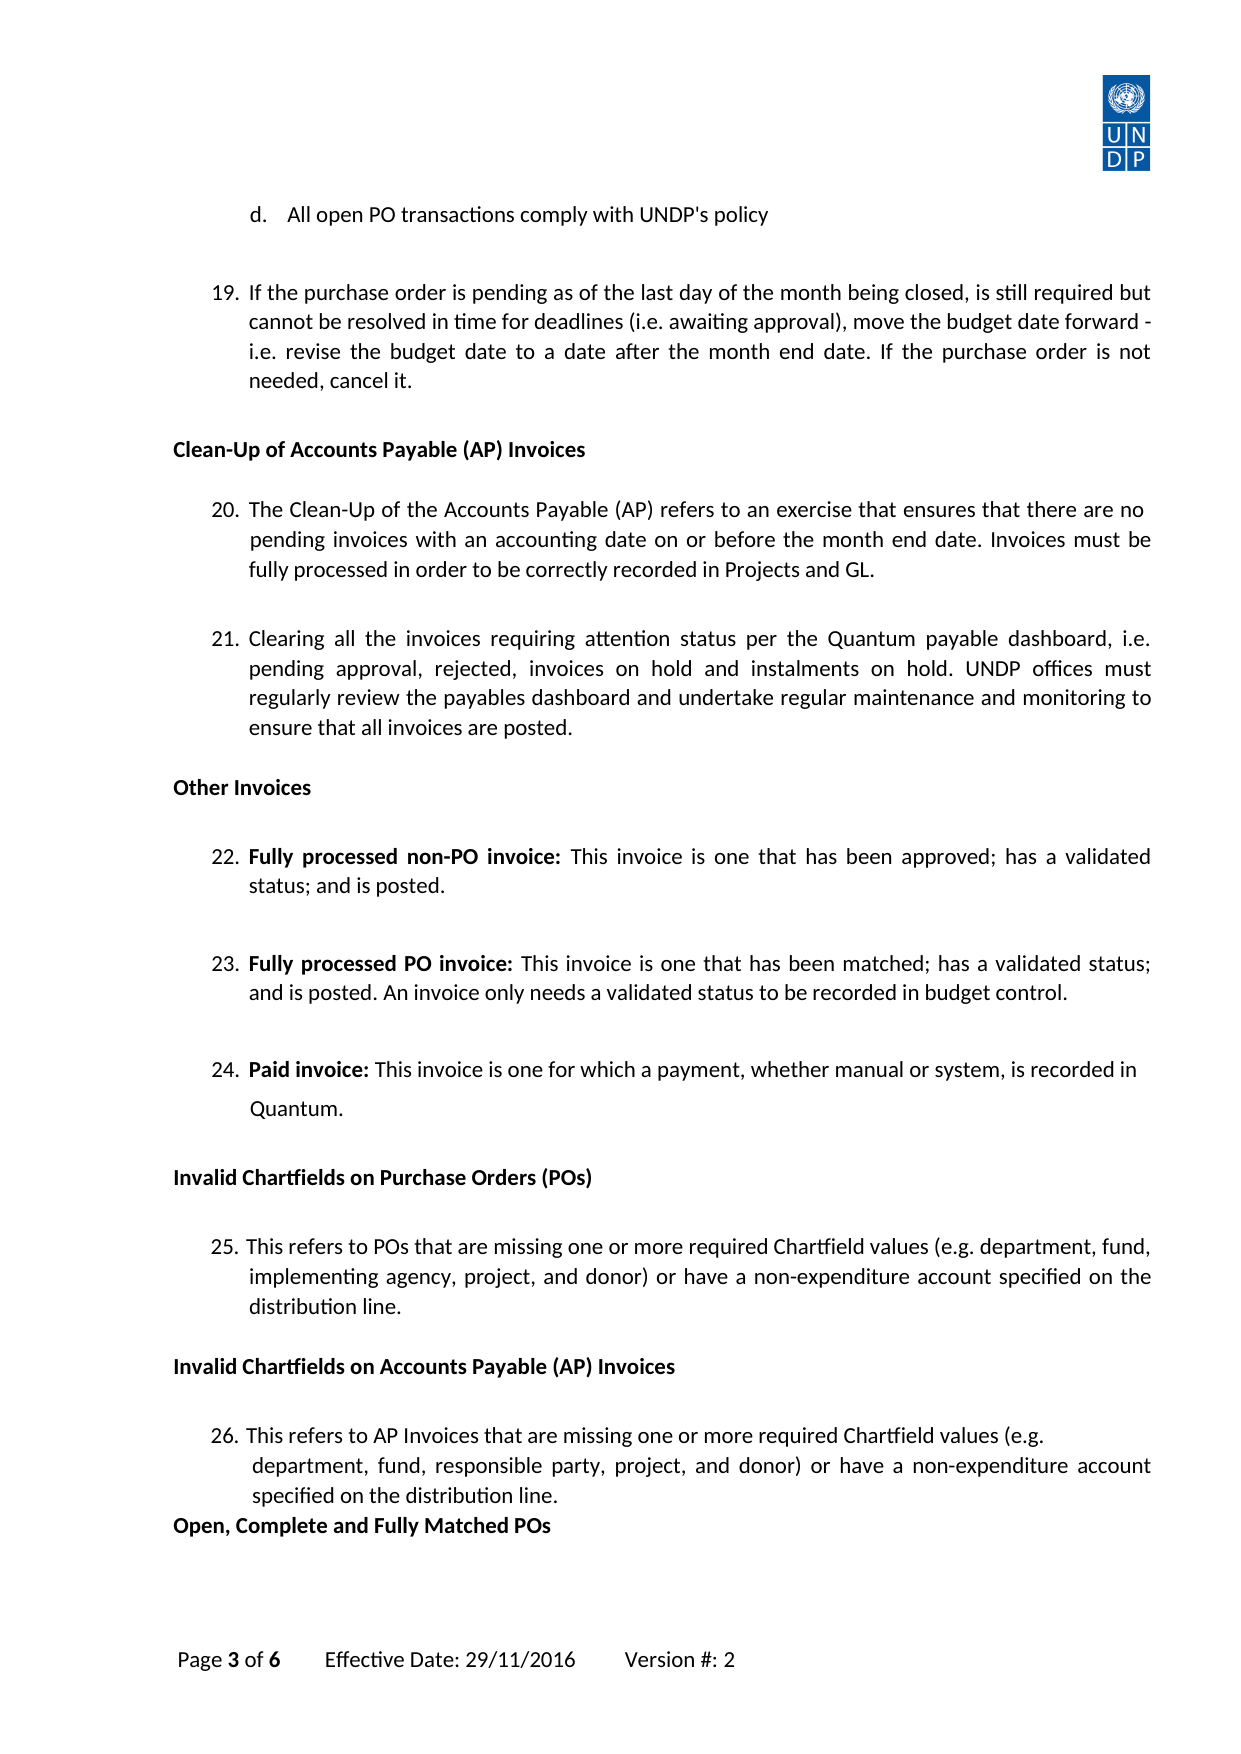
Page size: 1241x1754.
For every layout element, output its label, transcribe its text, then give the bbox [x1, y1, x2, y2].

list All open PO transactions comply with UNDP's policy [249, 200, 1153, 228]
list If the purchase order is pending as of the last day of the month being closed, is still required but cannot be resolved in time for deadlines (i.e. awaiting approval), move the budget date forward - i.e. revise the budget date to a date after the month end date. If the purchase order is not needed, cancel it. [211, 278, 1153, 394]
text 25. This refers to POs that are missing one or more required Chartfield values (e.g. department, fund, implementing agency, project, and donor) or have a non-expenditure account specified on the distribution line. [210, 1232, 1153, 1320]
list Paid invoice: This invoice is one for which a payment, whether manual or system, is recorded in [211, 1056, 1153, 1084]
text 26. This refers to AP Invoices that are missing one or more required Chartfield values (e.g. [210, 1422, 1153, 1450]
text department, fund, responsible party, project, and donor) or have a non-expenditure account specified on the distribution line. [252, 1452, 1153, 1509]
text Quantum. [211, 1094, 1153, 1122]
picture [1101, 75, 1152, 172]
subtitle Other Invoices [173, 773, 1153, 801]
subtitle Open, Complete and Fully Matched POs [173, 1511, 1153, 1539]
subtitle Clean-Up of Accounts Payable (AP) Invoices [173, 435, 1153, 463]
list Clearing all the invoices requiring attention status per the Quantum payable dashboard, i.e. pending approval, rejected, invoices on hold and instalments on hold. UNDP offices must regularly review the payables dashboard and undertake regular maintenance and monitoring to ensure that all invoices are posted. [211, 624, 1153, 741]
list The Clean-Up of the Accounts Payable (AP) refers to an exercise that ensures that there are no pending invoices with an accounting date on or before the month end date. Invoices must be fully processed in order to be correctly recorded in Projects and GL. [211, 496, 1153, 583]
subtitle Invalid Chartfields on Purchase Orders (POs) [173, 1163, 1153, 1191]
subtitle Invalid Chartfields on Accounts Payable (AP) Invoices [173, 1352, 1153, 1380]
list Fully processed non-PO invoice: This invoice is one that has been approved; has a validated status; and is posted. [211, 842, 1153, 900]
list Fully processed PO invoice: This invoice is one that has been matched; has a validated status; and is posted. An invoice only needs a validated status to be recorded in budget control. [211, 949, 1153, 1006]
